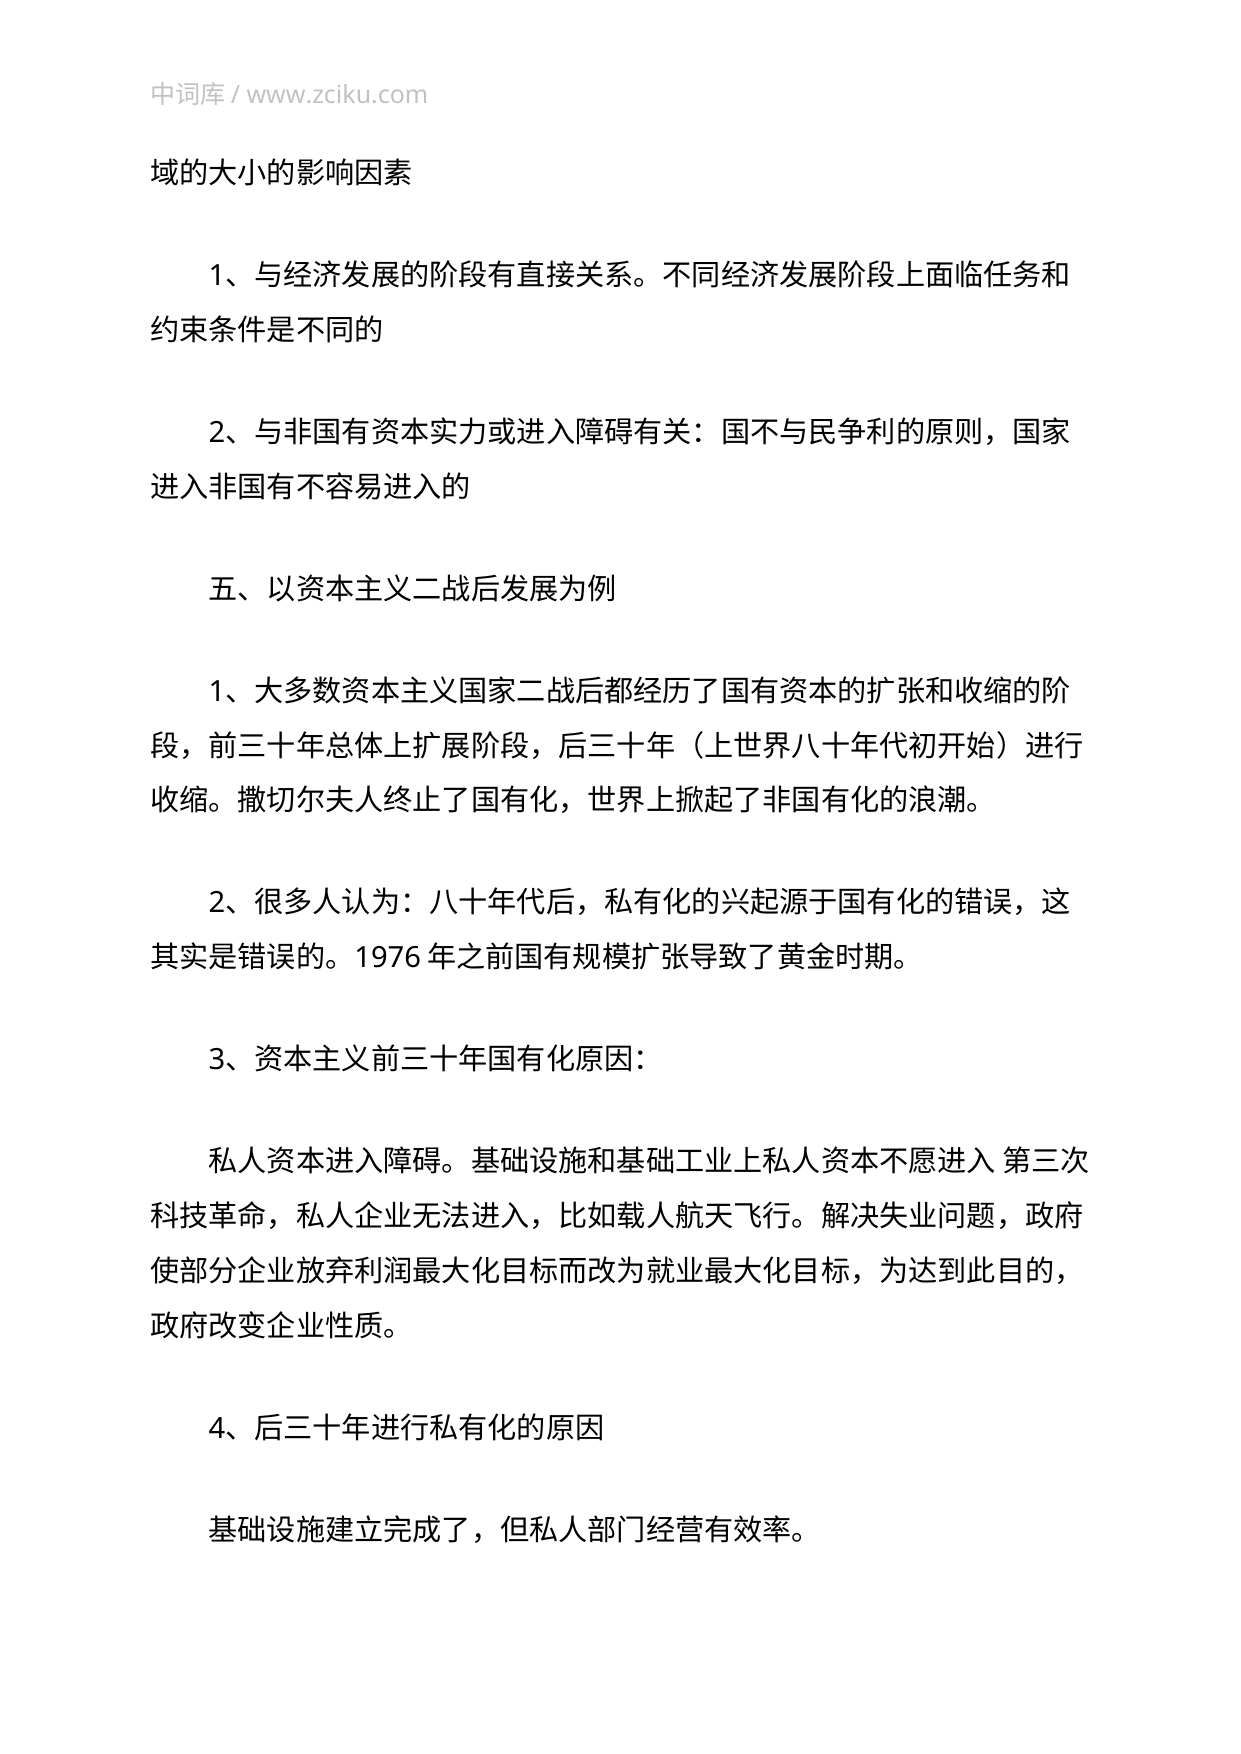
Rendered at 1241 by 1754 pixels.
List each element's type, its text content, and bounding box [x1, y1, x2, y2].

text 私人资本进入障碍。基础设施和基础工业上私人资本不愿进入 第三次科技革命，私人企业无法进入，比如载人航天飞行。解决失业问题，政府使部分企业放弃利润最大化目标而改为就业最大化目标，为达到此目的，政府改变企业性质。 [150, 1138, 1090, 1345]
text 2、与非国有资本实力或进入障碍有关：国不与民争利的原则，国家进入非国有不容易进入的 [150, 408, 1090, 506]
text 4、后三十年进行私有化的原因 [150, 1404, 1090, 1447]
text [150, 150, 1090, 192]
text 基础设施建立完成了，但私人部门经营有效率。 [150, 1506, 1090, 1548]
text 3、资本主义前三十年国有化原因： [150, 1036, 1090, 1078]
text 1、大多数资本主义国家二战后都经历了国有资本的扩张和收缩的阶段，前三十年总体上扩展阶段，后三十年（上世界八十年代初开始）进行收缩。撒切尔夫人终止了国有化，世界上掀起了非国有化的浪潮。 [150, 667, 1090, 819]
text 五、以资本主义二战后发展为例 [150, 565, 1090, 608]
text 1、与经济发展的阶段有直接关系。不同经济发展阶段上面临任务和约束条件是不同的 [150, 252, 1090, 349]
text 2、很多人认为：八十年代后，私有化的兴起源于国有化的错误，这其实是错误的。1976年之前国有规模扩张导致了黄金时期。 [150, 879, 1090, 976]
